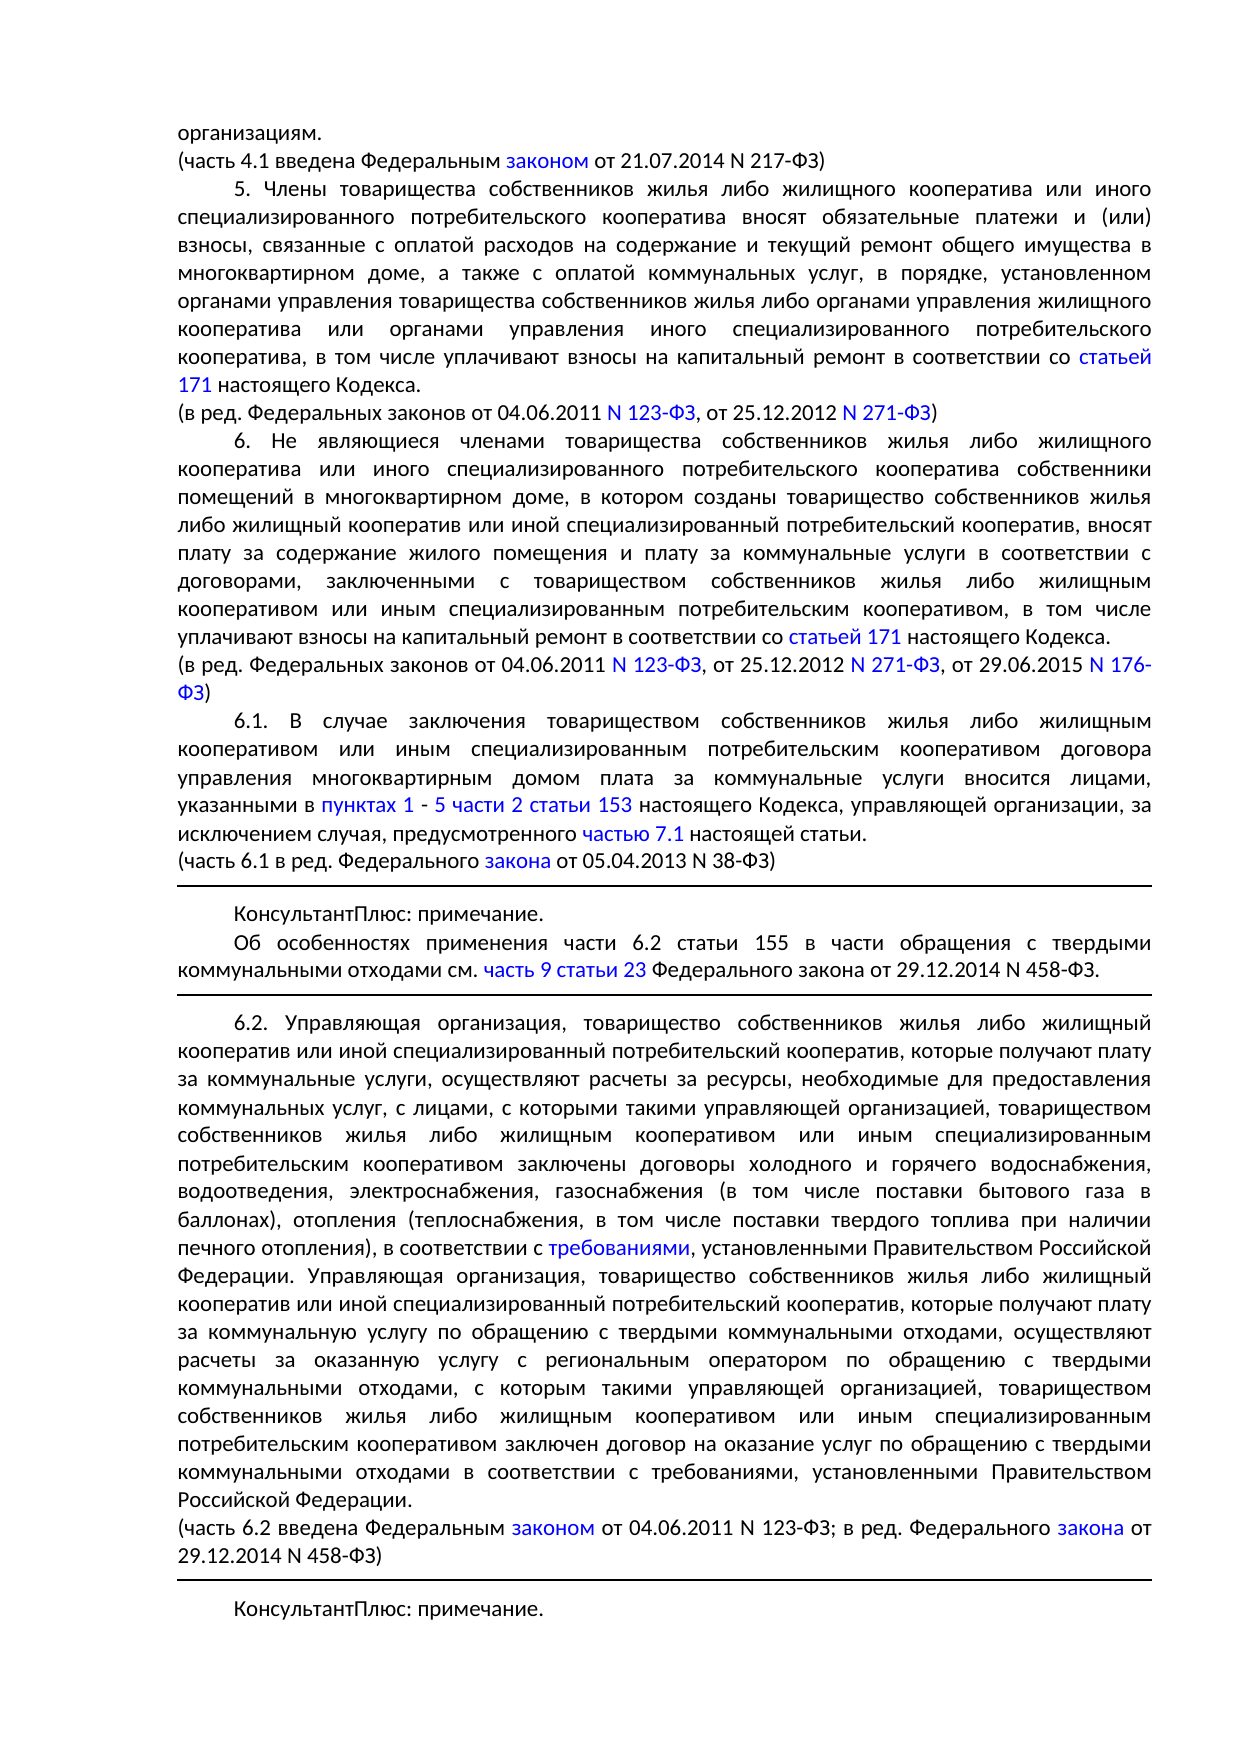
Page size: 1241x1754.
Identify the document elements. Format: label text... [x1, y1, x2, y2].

text (часть 6.1 в ред. Федерального закона от 05.04.2013 N 38-ФЗ) [177, 847, 1152, 875]
text (часть 6.2 введена Федеральным законом от 04.06.2011 N 123-ФЗ; в ред. Федерального закона от 29.12.2014 N 458-ФЗ) [177, 1513, 1152, 1569]
text (часть 4.1 введена Федеральным законом от 21.07.2014 N 217-ФЗ) [177, 146, 1152, 174]
text КонсультантПлюс: примечание. [177, 1594, 1152, 1622]
text 6.1. В случае заключения товариществом собственников жилья либо жилищным кооперативом или иным специализированным потребительским кооперативом договора управления многоквартирным домом плата за коммунальные услуги вносится лицами, указанными в пунктах 1 - 5 части 2 статьи 153 настоящего Кодекса, управляющей организации, за исключением случая, предусмотренного частью 7.1 настоящей статьи. [177, 707, 1152, 847]
text (в ред. Федеральных законов от 04.06.2011 N 123-ФЗ, от 25.12.2012 N 271-ФЗ, от 29.06.2015 N 176-ФЗ) [177, 651, 1152, 707]
text 6.2. Управляющая организация, товарищество собственников жилья либо жилищный кооператив или иной специализированный потребительский кооператив, которые получают плату за коммунальные услуги, осуществляют расчеты за ресурсы, необходимые для предоставления коммунальных услуг, с лицами, с которыми такими управляющей организацией, товариществом собственников жилья либо жилищным кооперативом или иным специализированным потребительским кооперативом заключены договоры холодного и горячего водоснабжения, водоотведения, электроснабжения, газоснабжения (в том числе поставки бытового газа в баллонах), отопления (теплоснабжения, в том числе поставки твердого топлива при наличии печного отопления), в соответствии с требованиями, установленными Правительством Российской Федерации. Управляющая организация, товарищество собственников жилья либо жилищный кооператив или иной специализированный потребительский кооператив, которые получают плату за коммунальную услугу по обращению с твердыми коммунальными отходами, осуществляют расчеты за оказанную услугу с региональным оператором по обращению с твердыми коммунальными отходами, с которым такими управляющей организацией, товариществом собственников жилья либо жилищным кооперативом или иным специализированным потребительским кооперативом заключен договор на оказание услуг по обращению с твердыми коммунальными отходами в соответствии с требованиями, установленными Правительством Российской Федерации. [177, 1008, 1152, 1513]
text 5. Члены товарищества собственников жилья либо жилищного кооператива или иного специализированного потребительского кооператива вносят обязательные платежи и (или) взносы, связанные с оплатой расходов на содержание и текущий ремонт общего имущества в многоквартирном доме, а также с оплатой коммунальных услуг, в порядке, установленном органами управления товарищества собственников жилья либо органами управления жилищного кооператива или органами управления иного специализированного потребительского кооператива, в том числе уплачивают взносы на капитальный ремонт в соответствии со статьей 171 настоящего Кодекса. [177, 174, 1152, 398]
text Об особенностях применения части 6.2 статьи 155 в части обращения с твердыми коммунальными отходами см. часть 9 статьи 23 Федерального закона от 29.12.2014 N 458-ФЗ. [177, 928, 1152, 984]
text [177, 118, 1152, 146]
text (в ред. Федеральных законов от 04.06.2011 N 123-ФЗ, от 25.12.2012 N 271-ФЗ) [177, 398, 1152, 426]
text 6. Не являющиеся членами товарищества собственников жилья либо жилищного кооператива или иного специализированного потребительского кооператива собственники помещений в многоквартирном доме, в котором созданы товарищество собственников жилья либо жилищный кооператив или иной специализированный потребительский кооператив, вносят плату за содержание жилого помещения и плату за коммунальные услуги в соответствии с договорами, заключенными с товариществом собственников жилья либо жилищным кооперативом или иным специализированным потребительским кооперативом, в том числе уплачивают взносы на капитальный ремонт в соответствии со статьей 171 настоящего Кодекса. [177, 426, 1152, 651]
text КонсультантПлюс: примечание. [177, 899, 1152, 928]
